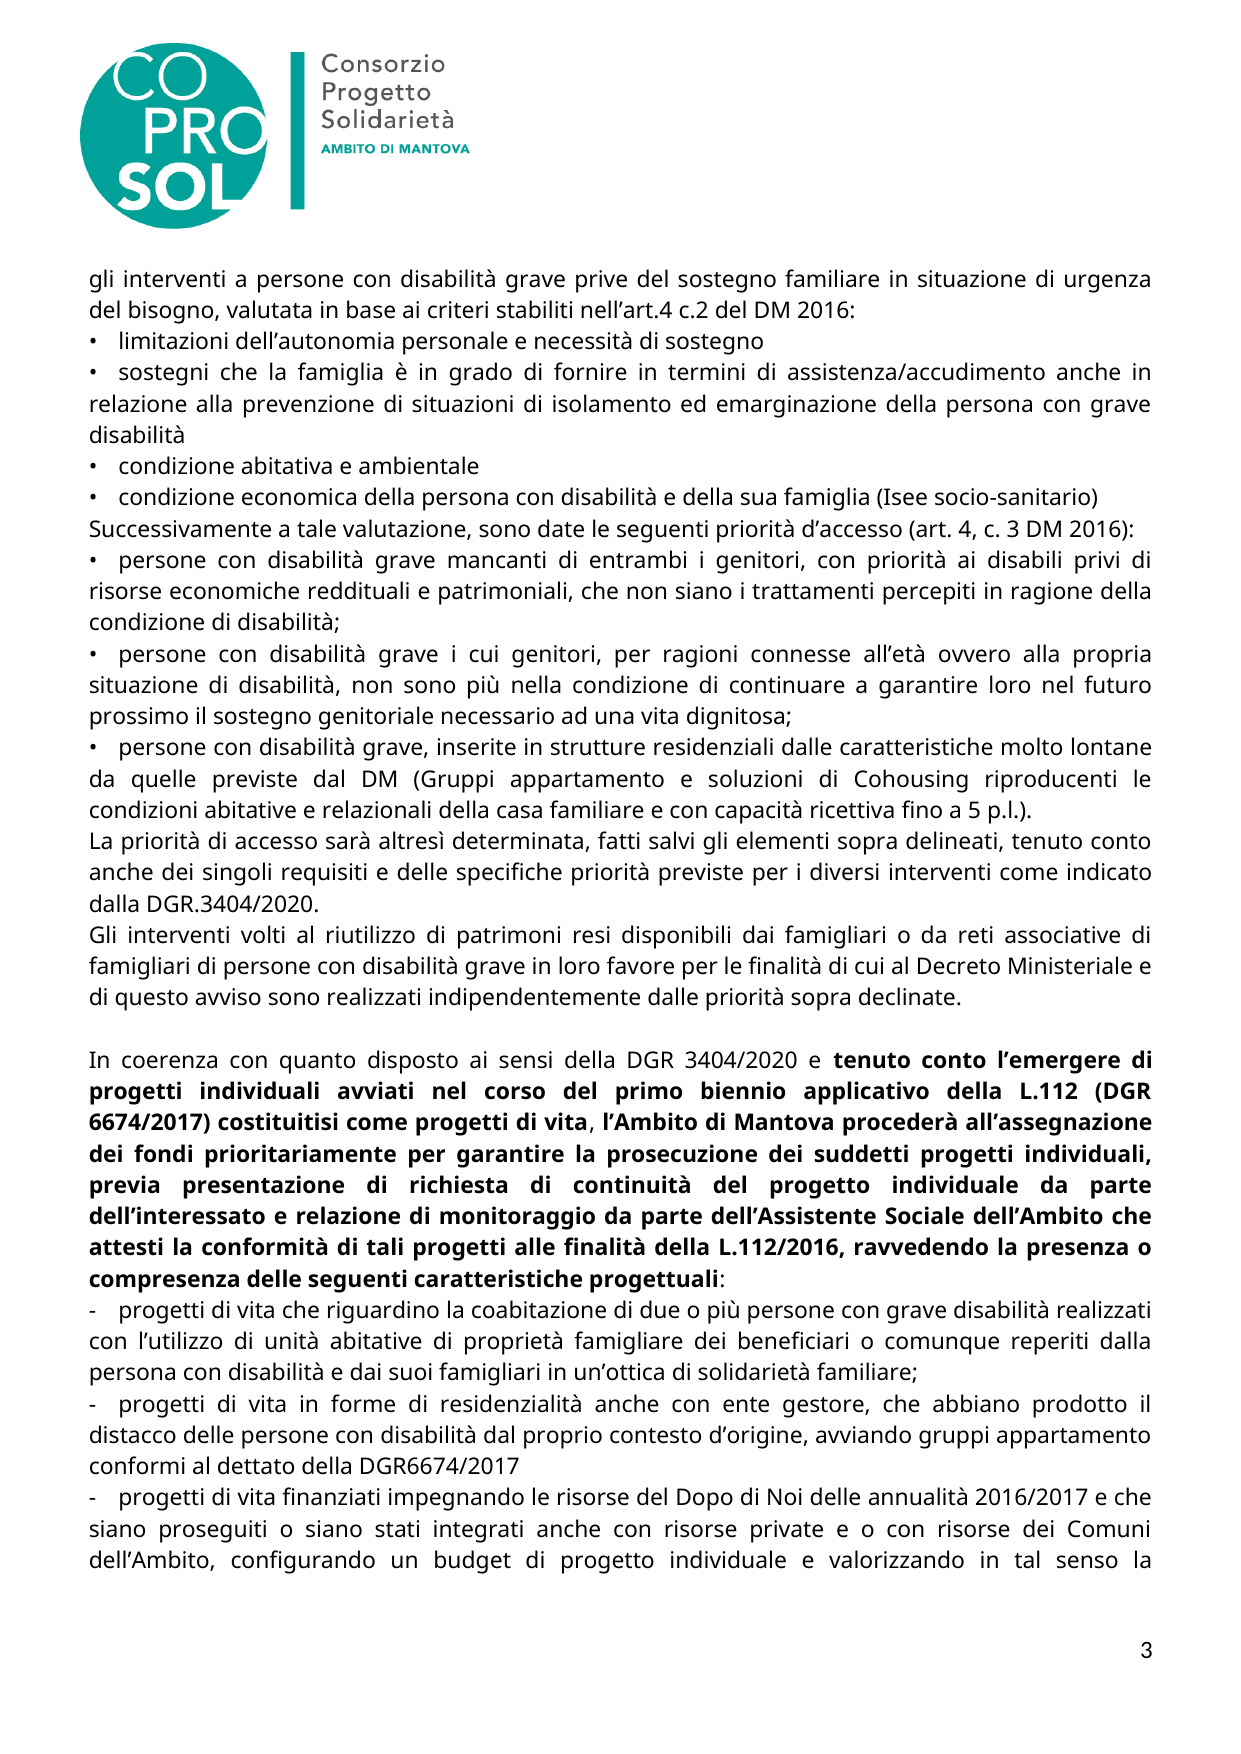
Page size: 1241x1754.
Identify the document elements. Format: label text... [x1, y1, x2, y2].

text • persone con disabilità grave i cui genitori, per ragioni connesse all’età ovvero alla propria situazione di disabilità, non sono più nella condizione di continuare a garantire loro nel futuro prossimo il sostegno genitoriale necessario ad una vita dignitosa; [88, 637, 1153, 731]
text Gli interventi volti al riutilizzo di patrimoni resi disponibili dai famigliari o da reti associative di famigliari di persone con disabilità grave in loro favore per le finalità di cui al Decreto Ministeriale e di questo avviso sono realizzati indipendentemente dalle priorità sopra declinate. [88, 919, 1153, 1012]
text - progetti di vita in forme di residenzialità anche con ente gestore, che abbiano prodotto il distacco delle persone con disabilità dal proprio contesto d’origine, avviando gruppi appartamento conformi al dettato della DGR6674/2017 [88, 1387, 1153, 1481]
picture [70, 35, 480, 237]
text • condizione abitativa e ambientale [88, 450, 1153, 481]
text In coerenza con quanto disposto ai sensi della DGR 3404/2020 e tenuto conto l’emergere di progetti individuali avviati nel corso del primo biennio applicativo della L.112 (DGR 6674/2017) costituitisi come progetti di vita, l’Ambito di Mantova procederà all’assegnazione dei fondi prioritariamente per garantire la prosecuzione dei suddetti progetti individuali, previa presentazione di richiesta di continuità del progetto individuale da parte dell’interessato e relazione di monitoraggio da parte dell’Assistente Sociale dell’Ambito che attesti la conformità di tali progetti alle finalità della L.112/2016, ravvedendo la presenza o compresenza delle seguenti caratteristiche progettuali: [88, 1044, 1153, 1294]
text • persone con disabilità grave mancanti di entrambi i genitori, con priorità ai disabili privi di risorse economiche reddituali e patrimoniali, che non siano i trattamenti percepiti in ragione della condizione di disabilità; [88, 544, 1153, 637]
text • limitazioni dell’autonomia personale e necessità di sostegno [88, 325, 1153, 356]
text La priorità di accesso sarà altresì determinata, fatti salvi gli elementi sopra delineati, tenuto conto anche dei singoli requisiti e delle specifiche priorità previste per i diversi interventi come indicato dalla DGR.3404/2020. [88, 825, 1153, 919]
text - progetti di vita che riguardino la coabitazione di due o più persone con grave disabilità realizzati con l’utilizzo di unità abitative di proprietà famigliare dei beneficiari o comunque reperiti dalla persona con disabilità e dai suoi famigliari in un’ottica di solidarietà familiare; [88, 1294, 1153, 1387]
text • condizione economica della persona con disabilità e della sua famiglia (Isee socio-sanitario) [88, 481, 1153, 512]
text • persone con disabilità grave, inserite in strutture residenziali dalle caratteristiche molto lontane da quelle previste dal DM (Gruppi appartamento e soluzioni di Cohousing riproducenti le condizioni abitative e relazionali della casa familiare e con capacità ricettiva fino a 5 p.l.). [88, 731, 1153, 825]
text Successivamente a tale valutazione, sono date le seguenti priorità d’accesso (art. 4, c. 3 DM 2016): [88, 512, 1153, 544]
text • sostegni che la famiglia è in grado di fornire in termini di assistenza/accudimento anche in relazione alla prevenzione di situazioni di isolamento ed emarginazione della persona con grave disabilità [88, 356, 1153, 450]
